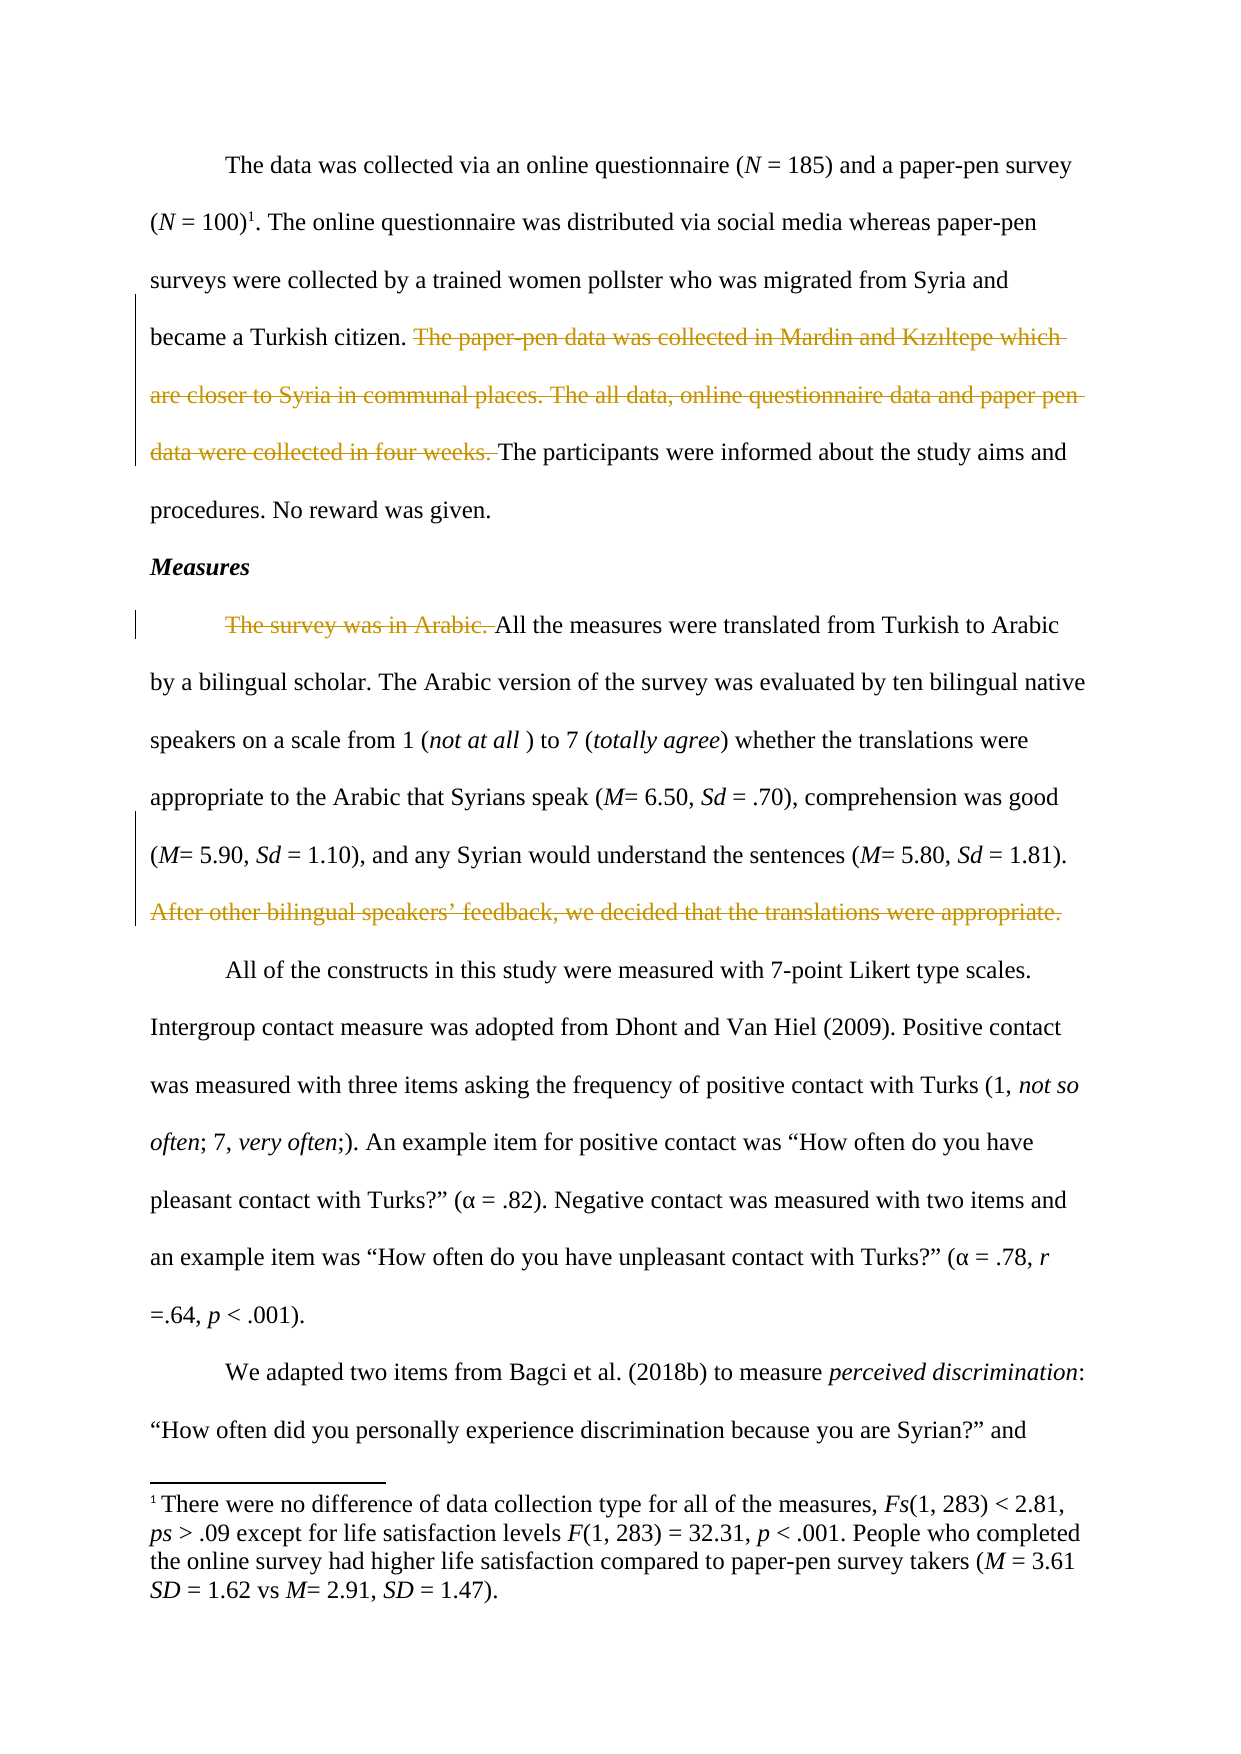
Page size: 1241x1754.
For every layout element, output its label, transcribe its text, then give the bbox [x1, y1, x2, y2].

text The data was collected via an online questionnaire (N = 185) and a paper-pen survey (N = 100). The online questionnaire was distributed via social media whereas paper-pen surveys were collected by a trained women pollster who was migrated from Syria and became a Turkish citizen. The participants were informed about the study aims and procedures. No reward was given. [150, 150, 1090, 524]
text Measures [150, 552, 1090, 581]
text All of the constructs in this study were measured with 7-point Likert type scales. Intergroup contact measure was adopted from Dhont and Van Hiel (2009). Positive contact was measured with three items asking the frequency of positive contact with Turks (1, not so often; 7, very often;). An example item for positive contact was “How often do you have pleasant contact with Turks?” (α = .82). Negative contact was measured with two items and an example item was “How often do you have unpleasant contact with Turks?” (α = .78, r =.64, p < .001). [150, 955, 1090, 1329]
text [150, 1357, 1090, 1444]
text All the measures were translated from Turkish to Arabic by a bilingual scholar. The Arabic version of the survey was evaluated by ten bilingual native speakers on a scale from 1 (not at all ) to 7 (totally agree) whether the translations were appropriate to the Arabic that Syrians speak (M= 6.50, Sd = .70), comprehension was good (M= 5.90, Sd = 1.10), and any Syrian would understand the sentences (M= 5.80, Sd = 1.81). [150, 610, 1090, 926]
